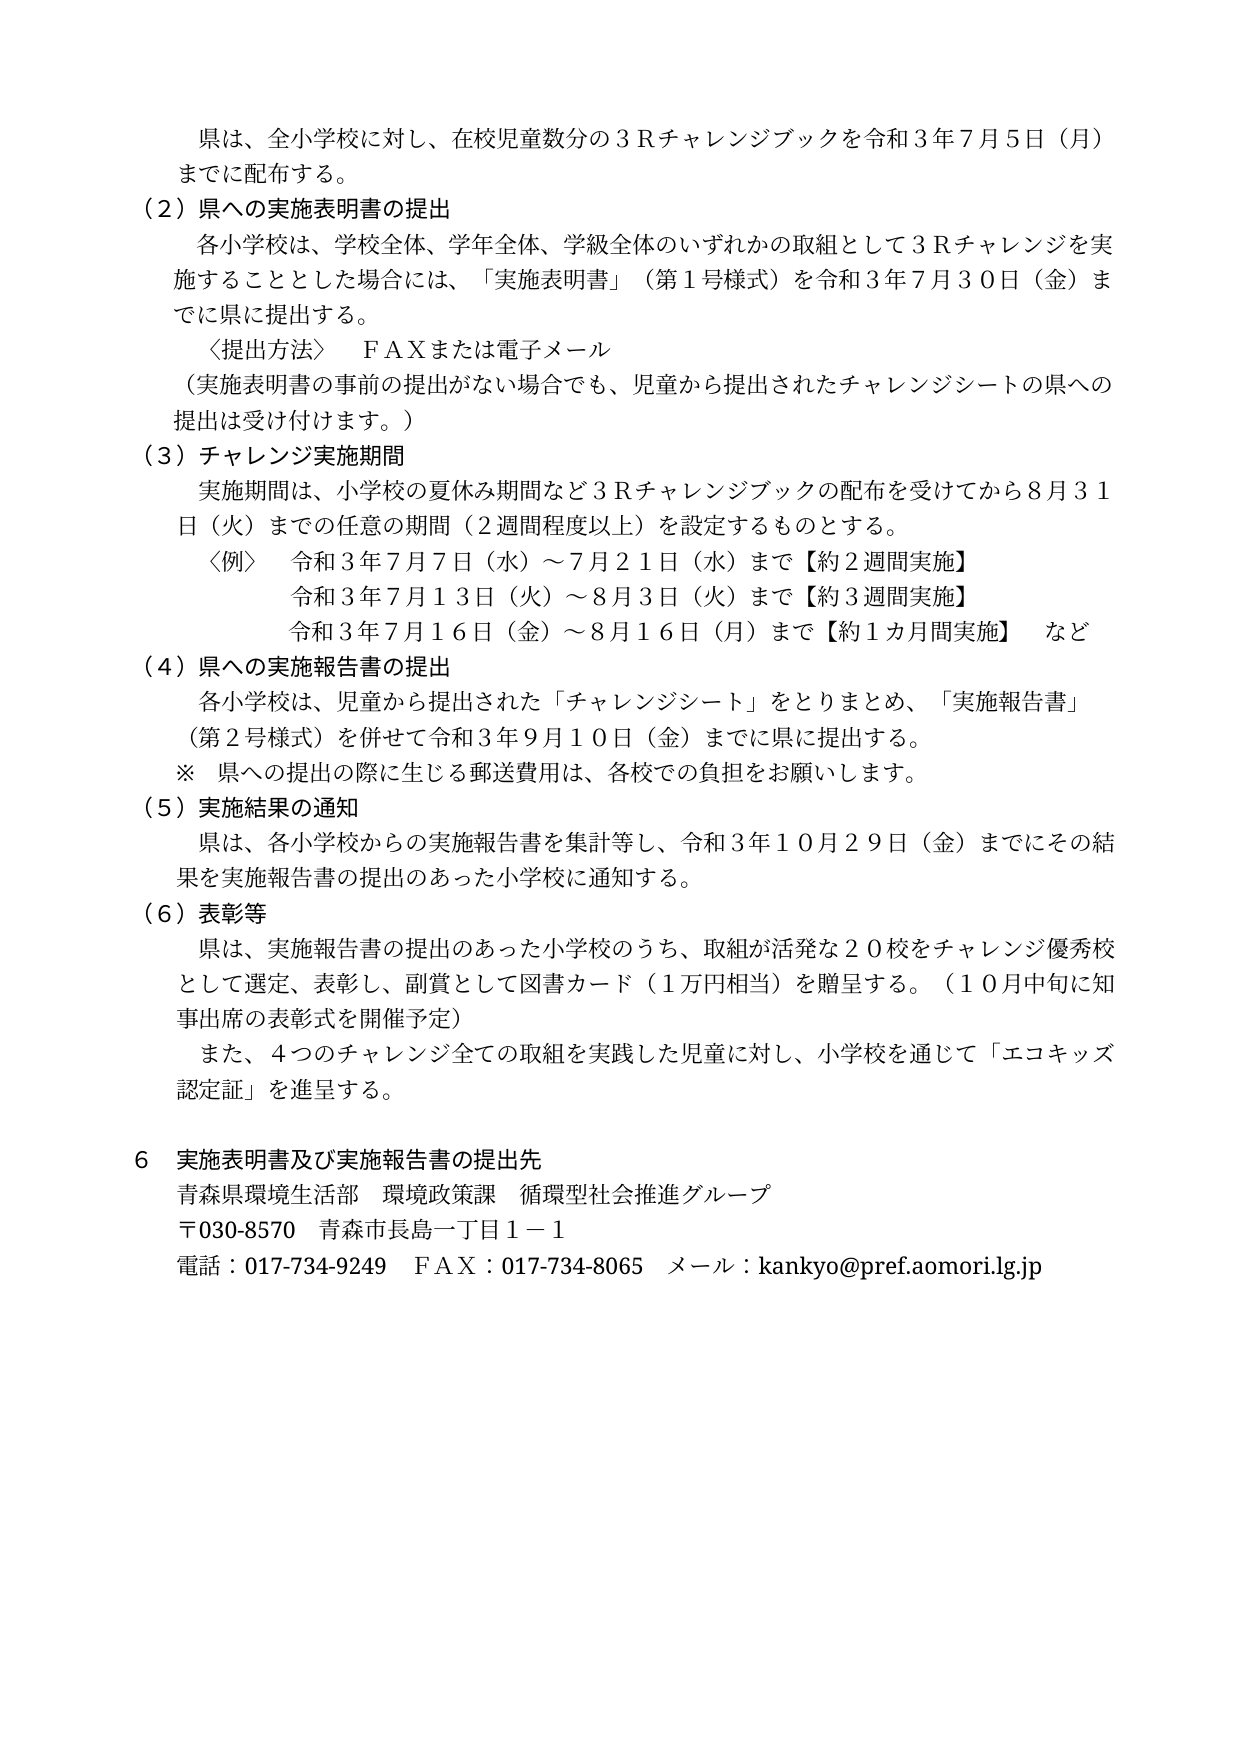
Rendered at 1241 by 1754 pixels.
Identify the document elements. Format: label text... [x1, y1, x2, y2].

text 〈例〉 令和３年７月７日（水）～７月２１日（水）まで【約２週間実施】 [130, 542, 1116, 578]
text （実施表明書の事前の提出がない場合でも、児童から提出されたチャレンジシートの県への提出は受け付けます。） [174, 366, 1116, 437]
text （６）表彰等 [130, 894, 1116, 930]
text 実施期間は、小学校の夏休み期間など３Ｒチャレンジブックの配布を受けてから８月３１日（火）までの任意の期間（２週間程度以上）を設定するものとする。 [130, 472, 1116, 542]
text 〒030-8570 青森市長島一丁目１－１ [130, 1211, 1116, 1247]
text 県は、全小学校に対し、在校児童数分の３Ｒチャレンジブックを令和３年７月５日（月）までに配布する。 [130, 120, 1116, 190]
text ※ 県への提出の際に生じる郵送費用は、各校での負担をお願いします。 [130, 754, 1116, 789]
text 県は、実施報告書の提出のあった小学校のうち、取組が活発な２０校をチャレンジ優秀校として選定、表彰し、副賞として図書カード（１万円相当）を贈呈する。（１０月中旬に知事出席の表彰式を開催予定） [130, 930, 1116, 1035]
text （５）実施結果の通知 [130, 789, 1116, 824]
text 〈提出方法〉 ＦＡＸまたは電子メール [130, 331, 1116, 366]
text 電話：017-734-9249 ＦＡＸ：017-734-8065 メール：kankyo@pref.aomori.lg.jp [130, 1247, 1116, 1282]
text 各小学校は、学校全体、学年全体、学級全体のいずれかの取組として３Ｒチャレンジを実施することとした場合には、「実施表明書」（第１号様式）を令和３年７月３０日（金）までに県に提出する。 [174, 226, 1116, 331]
text （３）チャレンジ実施期間 [130, 437, 1116, 472]
text 令和３年７月１６日（金）～８月１６日（月）まで【約１カ月間実施】 など [174, 613, 1116, 648]
text 青森県環境生活部 環境政策課 循環型社会推進グループ [130, 1176, 1116, 1211]
text （２）県への実施表明書の提出 [130, 190, 1116, 226]
text 令和３年７月１３日（火）～８月３日（火）まで【約３週間実施】 [130, 578, 1116, 613]
text また、４つのチャレンジ全ての取組を実践した児童に対し、小学校を通じて「エコキッズ認定証」を進呈する。 [130, 1035, 1116, 1106]
text 各小学校は、児童から提出された「チャレンジシート」をとりまとめ、「実施報告書」（第２号様式）を併せて令和３年９月１０日（金）までに県に提出する。 [130, 683, 1116, 754]
text ６ 実施表明書及び実施報告書の提出先 [130, 1141, 1116, 1176]
text 県は、各小学校からの実施報告書を集計等し、令和３年１０月２９日（金）までにその結果を実施報告書の提出のあった小学校に通知する。 [130, 824, 1116, 894]
text （４）県への実施報告書の提出 [130, 648, 1116, 683]
